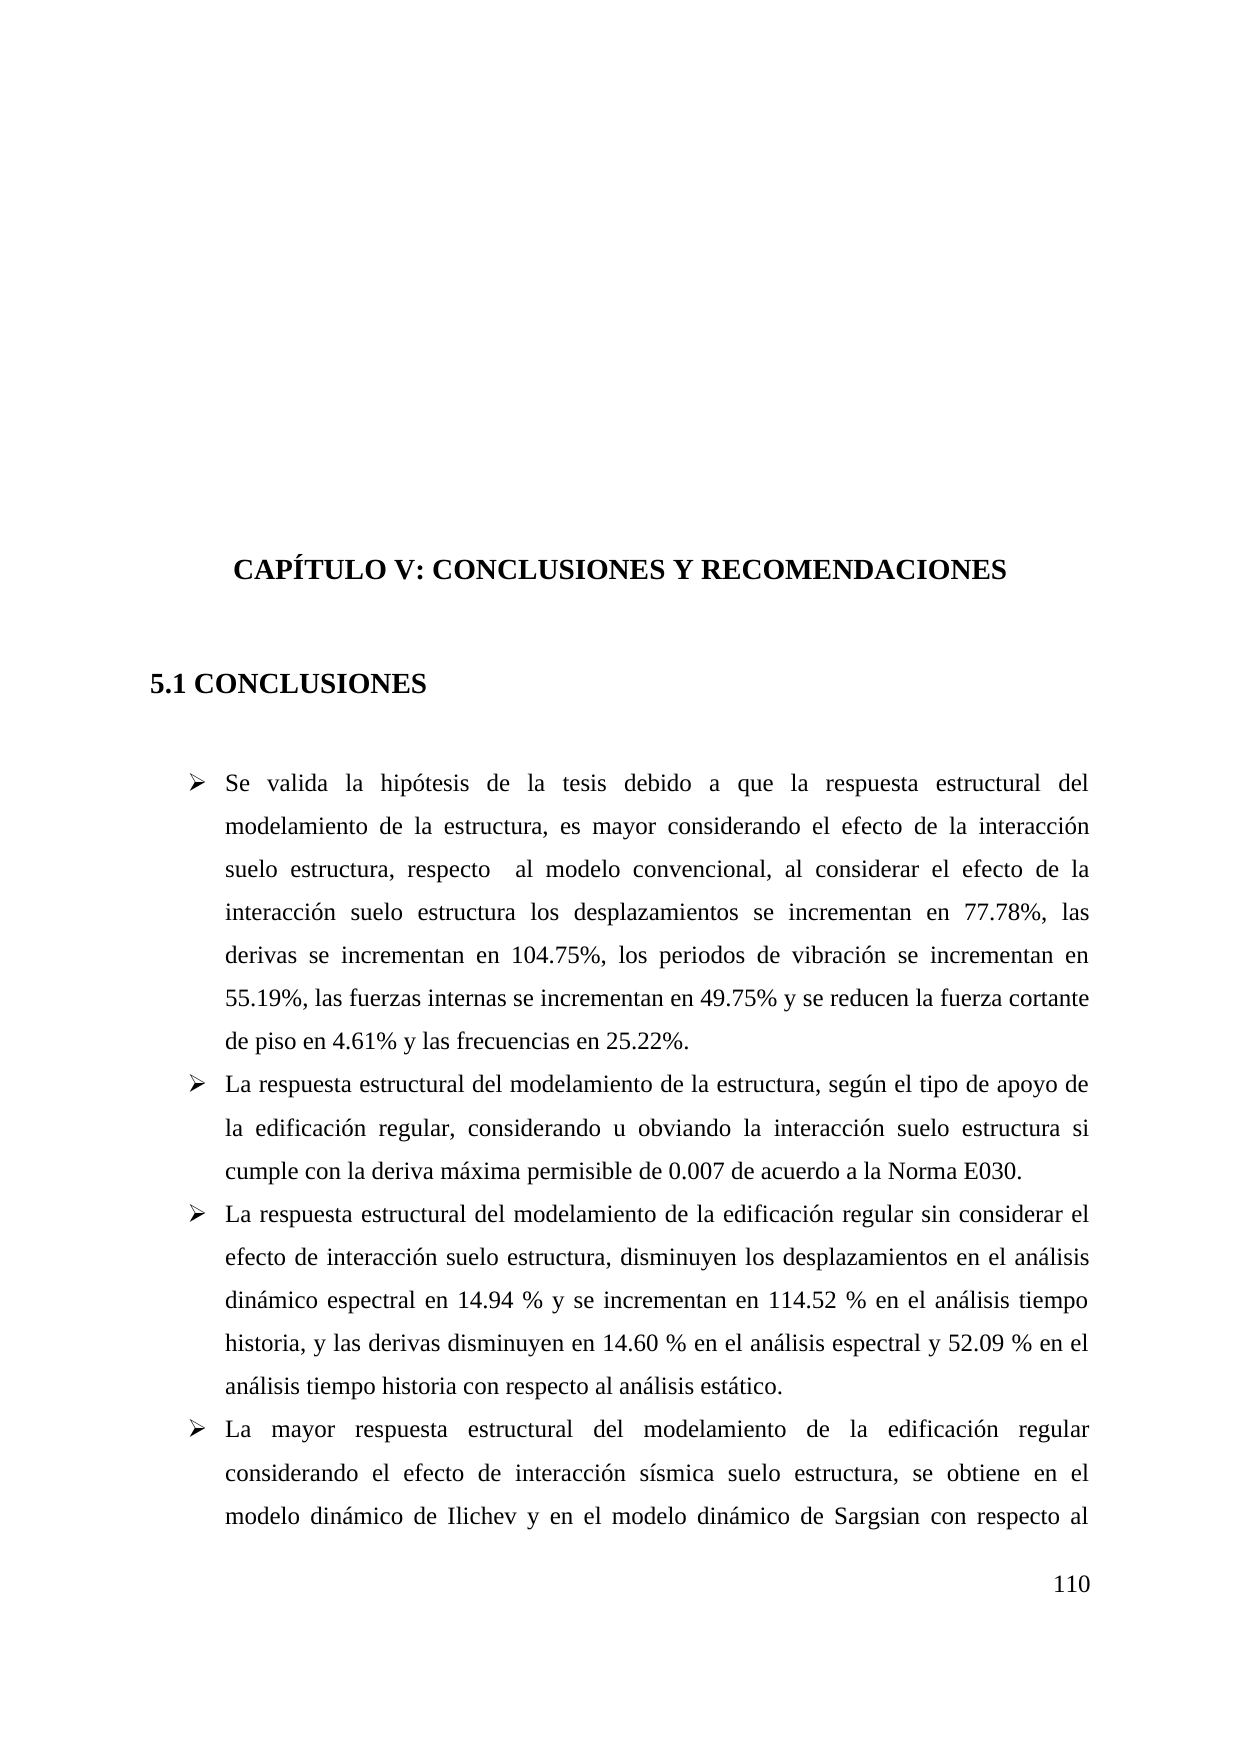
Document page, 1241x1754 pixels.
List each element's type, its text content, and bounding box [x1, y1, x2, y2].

subtitle CAPÍTULO V: CONCLUSIONES Y RECOMENDACIONES [150, 552, 1090, 585]
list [187, 1414, 1090, 1529]
list La respuesta estructural del modelamiento de la estructura, según el tipo de apoyo de la edificación regular, considerando u obviando la interacción suelo estructura si cumple con la deriva máxima permisible de 0.007 de acuerdo a la Norma E030. [187, 1069, 1090, 1184]
list La respuesta estructural del modelamiento de la edificación regular sin considerar el efecto de interacción suelo estructura, disminuyen los desplazamientos en el análisis dinámico espectral en 14.94 % y se incrementan en 114.52 % en el análisis tiempo historia, y las derivas disminuyen en 14.60 % en el análisis espectral y 52.09 % en el análisis tiempo historia con respecto al análisis estático. [187, 1199, 1090, 1400]
subtitle 5.1 CONCLUSIONES [150, 666, 1090, 699]
list Se valida la hipótesis de la tesis debido a que la respuesta estructural del modelamiento de la estructura, es mayor considerando el efecto de la interacción suelo estructura, respecto al modelo convencional, al considerar el efecto de la interacción suelo estructura los desplazamientos se incrementan en 77.78%, las derivas se incrementan en 104.75%, los periodos de vibración se incrementan en 55.19%, las fuerzas internas se incrementan en 49.75% y se reducen la fuerza cortante de piso en 4.61% y las frecuencias en 25.22%. [187, 768, 1090, 1055]
